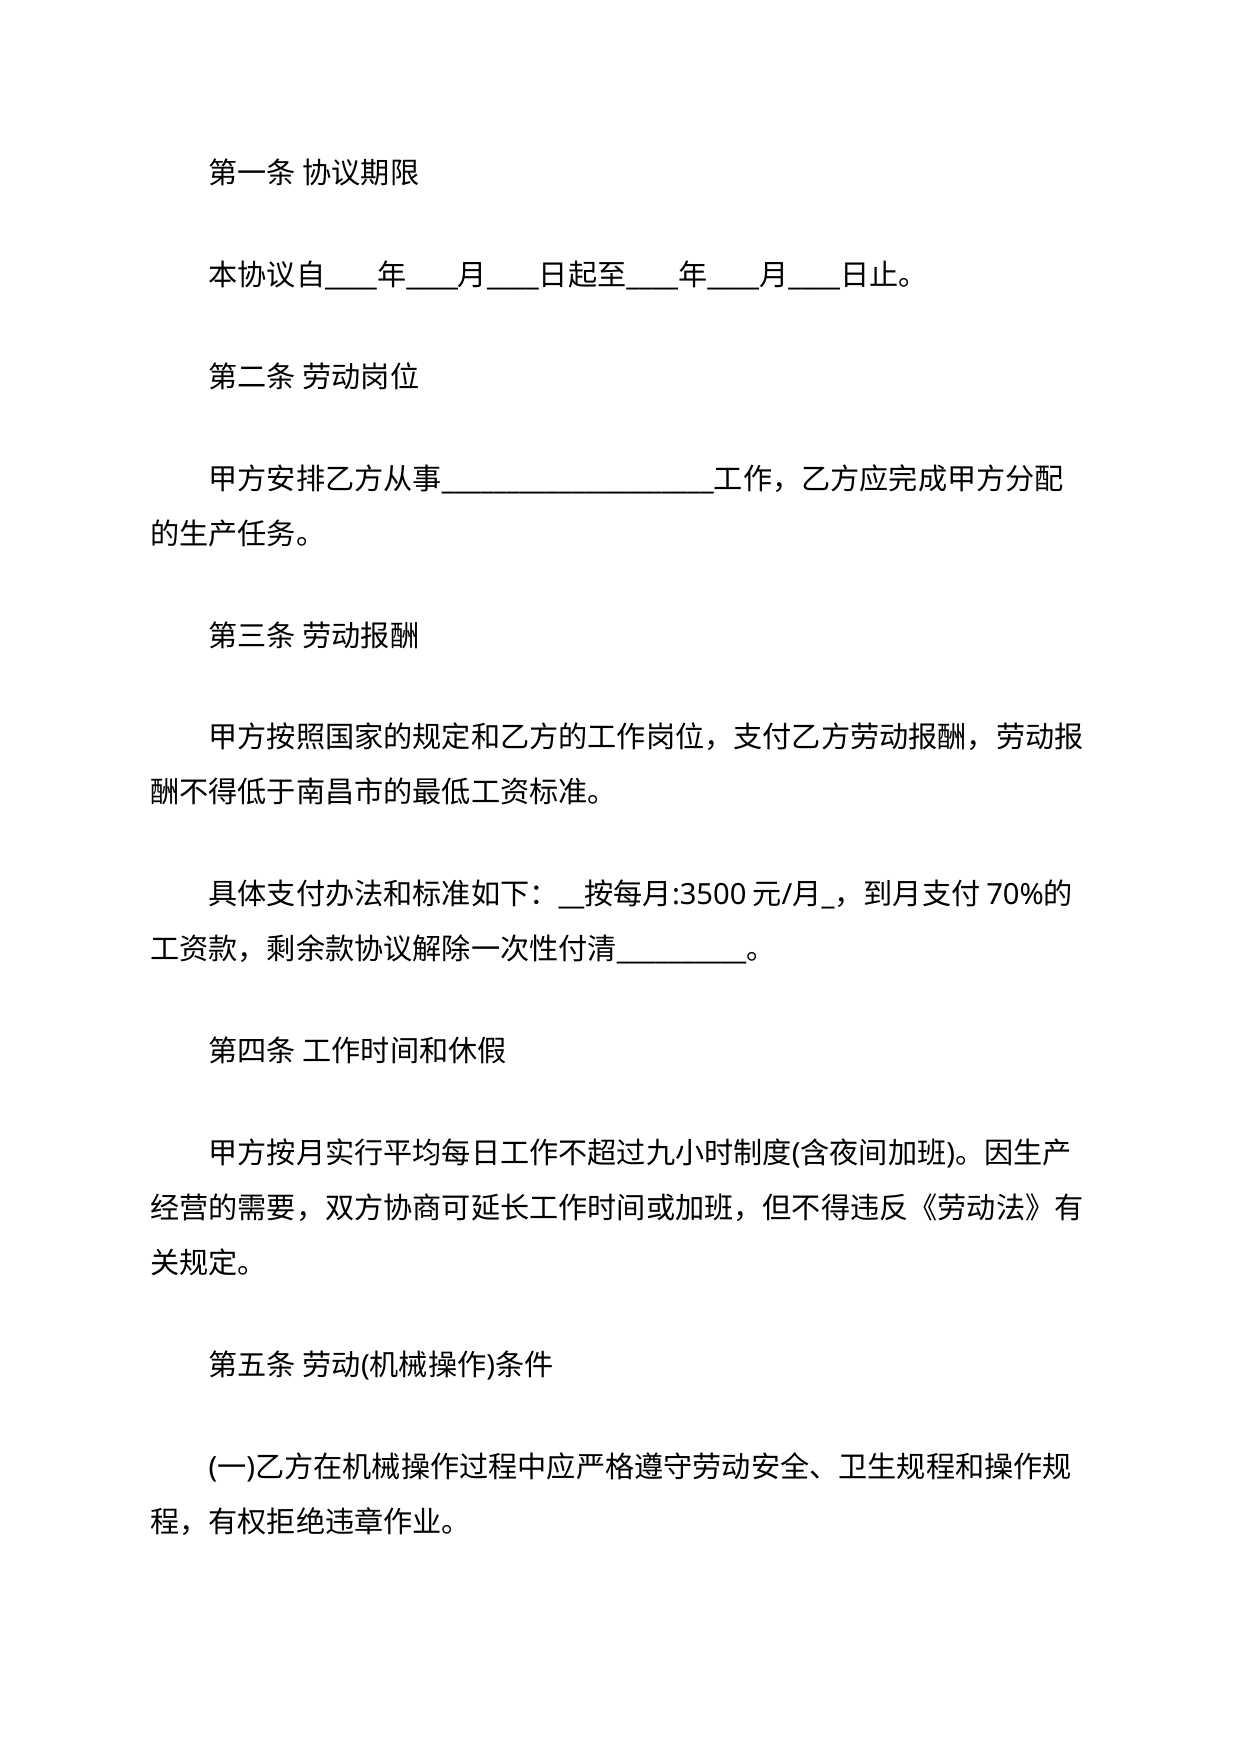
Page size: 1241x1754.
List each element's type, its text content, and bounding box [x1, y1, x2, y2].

text (一)乙方在机械操作过程中应严格遵守劳动安全、卫生规程和操作规程，有权拒绝违章作业。 [150, 1443, 1090, 1540]
text 甲方按照国家的规定和乙方的工作岗位，支付乙方劳动报酬，劳动报酬不得低于南昌市的最低工资标准。 [150, 714, 1090, 811]
text 第一条 协议期限 [150, 150, 1090, 192]
text 第二条 劳动岗位 [150, 354, 1090, 396]
text 本协议自____年____月____日起至____年____月____日止。 [150, 252, 1090, 294]
text 第三条 劳动报酬 [150, 612, 1090, 654]
text 第五条 劳动(机械操作)条件 [150, 1341, 1090, 1383]
text 甲方按月实行平均每日工作不超过九小时制度(含夜间加班)。因生产经营的需要，双方协商可延长工作时间或加班，但不得违反《劳动法》有关规定。 [150, 1129, 1090, 1282]
text 甲方安排乙方从事_____________________工作，乙方应完成甲方分配的生产任务。 [150, 456, 1090, 553]
text 具体支付办法和标准如下：__按每月:3500元/月_，到月支付70%的工资款，剩余款协议解除一次性付清__________。 [150, 871, 1090, 968]
text 第四条 工作时间和休假 [150, 1028, 1090, 1070]
